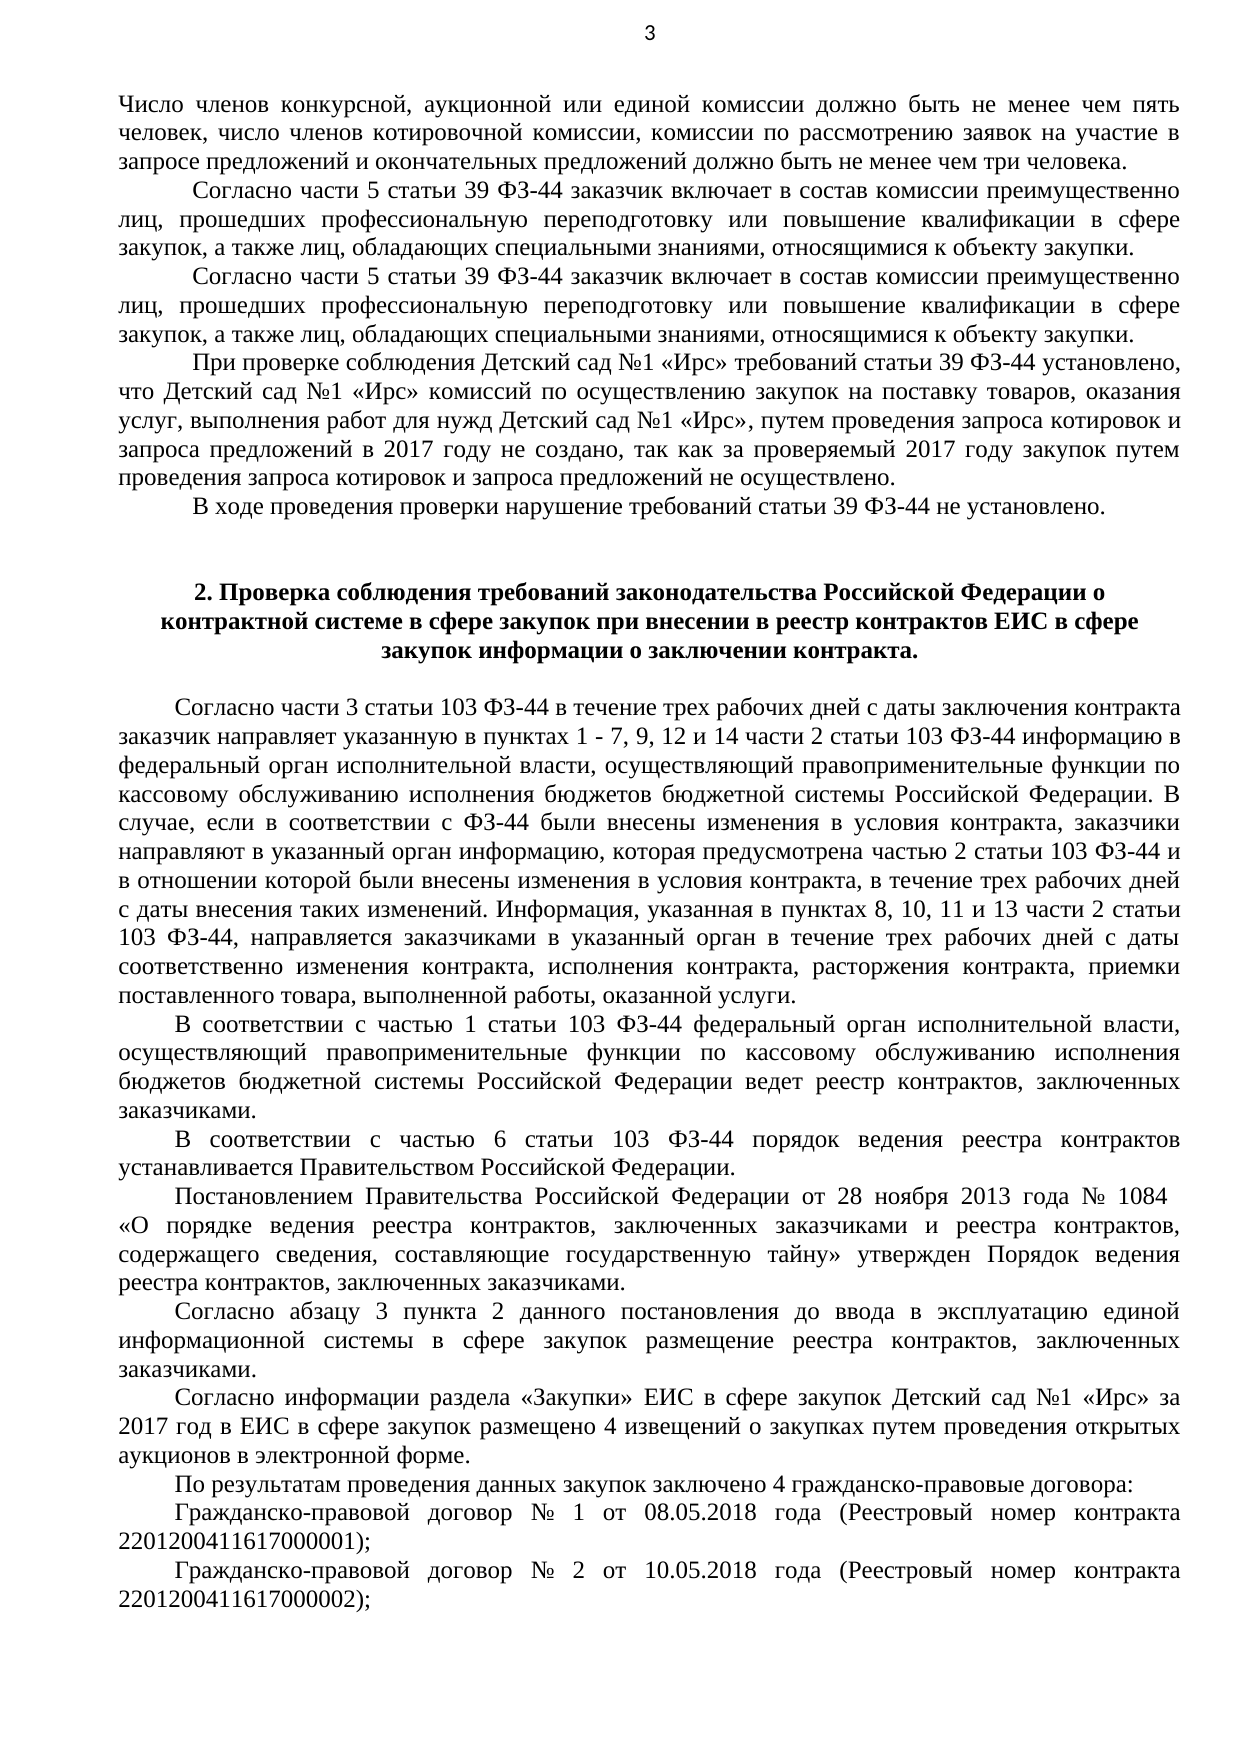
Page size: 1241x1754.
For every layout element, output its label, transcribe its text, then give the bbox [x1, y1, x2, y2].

text В ходе проведения проверки нарушение требований статьи 39 ФЗ-44 не установлено. [118, 491, 1181, 520]
text Согласно части 5 статьи 39 ФЗ-44 заказчик включает в состав комиссии преимущественно лиц, прошедших профессиональную переподготовку или повышение квалификации в сфере закупок, а также лиц, обладающих специальными знаниями, относящимися к объекту закупки. [118, 175, 1181, 261]
text Согласно части 3 статьи 103 ФЗ-44 в течение трех рабочих дней с даты заключения контракта заказчик направляет указанную в пунктах 1 - 7, 9, 12 и 14 части 2 статьи 103 ФЗ-44 информацию в федеральный орган исполнительной власти, осуществляющий правоприменительные функции по кассовому обслуживанию исполнения бюджетов бюджетной системы Российской Федерации. В случае, если в соответствии с ФЗ-44 были внесены изменения в условия контракта, заказчики направляют в указанный орган информацию, которая предусмотрена частью 2 статьи 103 ФЗ-44 и в отношении которой были внесены изменения в условия контракта, в течение трех рабочих дней с даты внесения таких изменений. Информация, указанная в пунктах 8, 10, 11 и 13 части 2 статьи 103 ФЗ-44, направляется заказчиками в указанный орган в течение трех рабочих дней с даты соответственно изменения контракта, исполнения контракта, расторжения контракта, приемки поставленного товара, выполненной работы, оказанной услуги. [118, 692, 1181, 1009]
text 2. Проверка соблюдения требований законодательства Российской Федерации о контрактной системе в сфере закупок при внесении в реестр контрактов ЕИС в сфере закупок информации о заключении контракта. [118, 577, 1181, 664]
text Постановлением Правительства Российской Федерации от 28 ноября 2013 года № 1084 «О порядке ведения реестра контрактов, заключенных заказчиками и реестра контрактов, содержащего сведения, составляющие государственную тайну» утвержден Порядок ведения реестра контрактов, заключенных заказчиками. [118, 1181, 1181, 1296]
text Гражданско-правовой договор № 1 от 08.05.2018 года (Реестровый номер контракта 2201200411617000001); [118, 1497, 1181, 1555]
text По результатам проведения данных закупок заключено 4 гражданско-правовые договора: [118, 1469, 1181, 1497]
text В соответствии с частью 6 статьи 103 ФЗ-44 порядок ведения реестра контрактов устанавливается Правительством Российской Федерации. [118, 1124, 1181, 1181]
text Согласно части 5 статьи 39 ФЗ-44 заказчик включает в состав комиссии преимущественно лиц, прошедших профессиональную переподготовку или повышение квалификации в сфере закупок, а также лиц, обладающих специальными знаниями, относящимися к объекту закупки. [118, 261, 1181, 347]
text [118, 89, 1181, 175]
text Гражданско-правовой договор № 2 от 10.05.2018 года (Реестровый номер контракта 2201200411617000002); [118, 1555, 1181, 1612]
text В соответствии с частью 1 статьи 103 ФЗ-44 федеральный орган исполнительной власти, осуществляющий правоприменительные функции по кассовому обслуживанию исполнения бюджетов бюджетной системы Российской Федерации ведет реестр контрактов, заключенных заказчиками. [118, 1009, 1181, 1124]
text Согласно абзацу 3 пункта 2 данного постановления до ввода в эксплуатацию единой информационной системы в сфере закупок размещение реестра контрактов, заключенных заказчиками. [118, 1296, 1181, 1382]
text При проверке соблюдения Детский сад №1 «Ирс» требований статьи 39 ФЗ-44 установлено, что Детский сад №1 «Ирс» комиссий по осуществлению закупок на поставку товаров, оказания услуг, выполнения работ для нужд Детский сад №1 «Ирс», путем проведения запроса котировок и запроса предложений в 2017 году не создано, так как за проверяемый 2017 году закупок путем проведения запроса котировок и запроса предложений не осуществлено. [118, 347, 1181, 491]
text Согласно информации раздела «Закупки» ЕИС в сфере закупок Детский сад №1 «Ирс» за 2017 год в ЕИС в сфере закупок размещено 4 извещений о закупках путем проведения открытых аукционов в электронной форме. [118, 1382, 1181, 1469]
